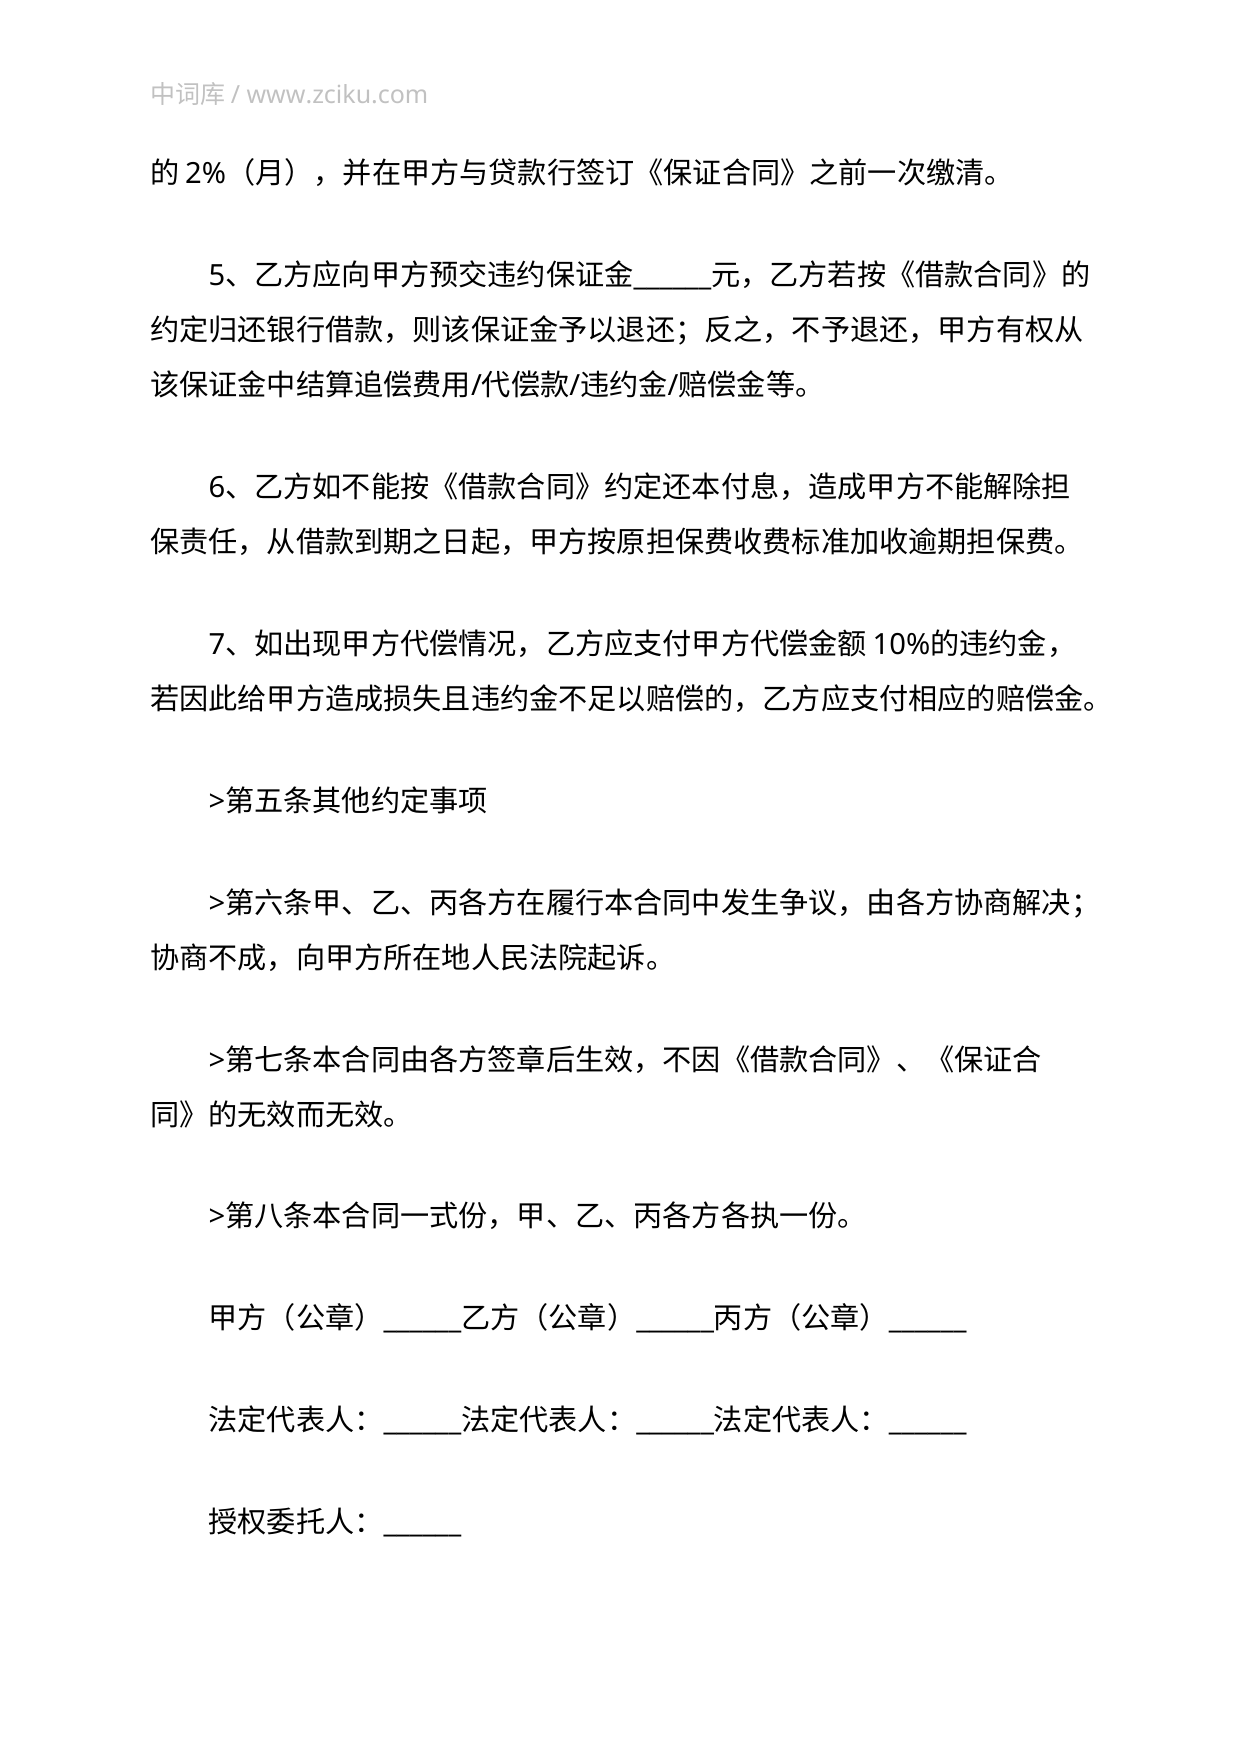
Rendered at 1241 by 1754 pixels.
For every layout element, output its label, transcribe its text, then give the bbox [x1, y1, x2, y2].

text 法定代表人：______法定代表人：______法定代表人：______ [150, 1397, 1090, 1439]
text >第五条其他约定事项 [150, 777, 1090, 820]
text 甲方（公章）______乙方（公章）______丙方（公章）______ [150, 1295, 1090, 1337]
text 6、乙方如不能按《借款合同》约定还本付息，造成甲方不能解除担保责任，从借款到期之日起，甲方按原担保费收费标准加收逾期担保费。 [150, 464, 1090, 561]
text >第八条本合同一式份，甲、乙、丙各方各执一份。 [150, 1193, 1090, 1235]
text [150, 150, 1090, 192]
text 7、如出现甲方代偿情况，乙方应支付甲方代偿金额10%的违约金，若因此给甲方造成损失且违约金不足以赔偿的，乙方应支付相应的赔偿金。 [150, 621, 1090, 718]
text 5、乙方应向甲方预交违约保证金______元，乙方若按《借款合同》的约定归还银行借款，则该保证金予以退还；反之，不予退还，甲方有权从该保证金中结算追偿费用/代偿款/违约金/赔偿金等。 [150, 252, 1090, 404]
text >第七条本合同由各方签章后生效，不因《借款合同》、《保证合同》的无效而无效。 [150, 1036, 1090, 1133]
text >第六条甲、乙、丙各方在履行本合同中发生争议，由各方协商解决；协商不成，向甲方所在地人民法院起诉。 [150, 879, 1090, 977]
text 授权委托人：______ [150, 1499, 1090, 1541]
